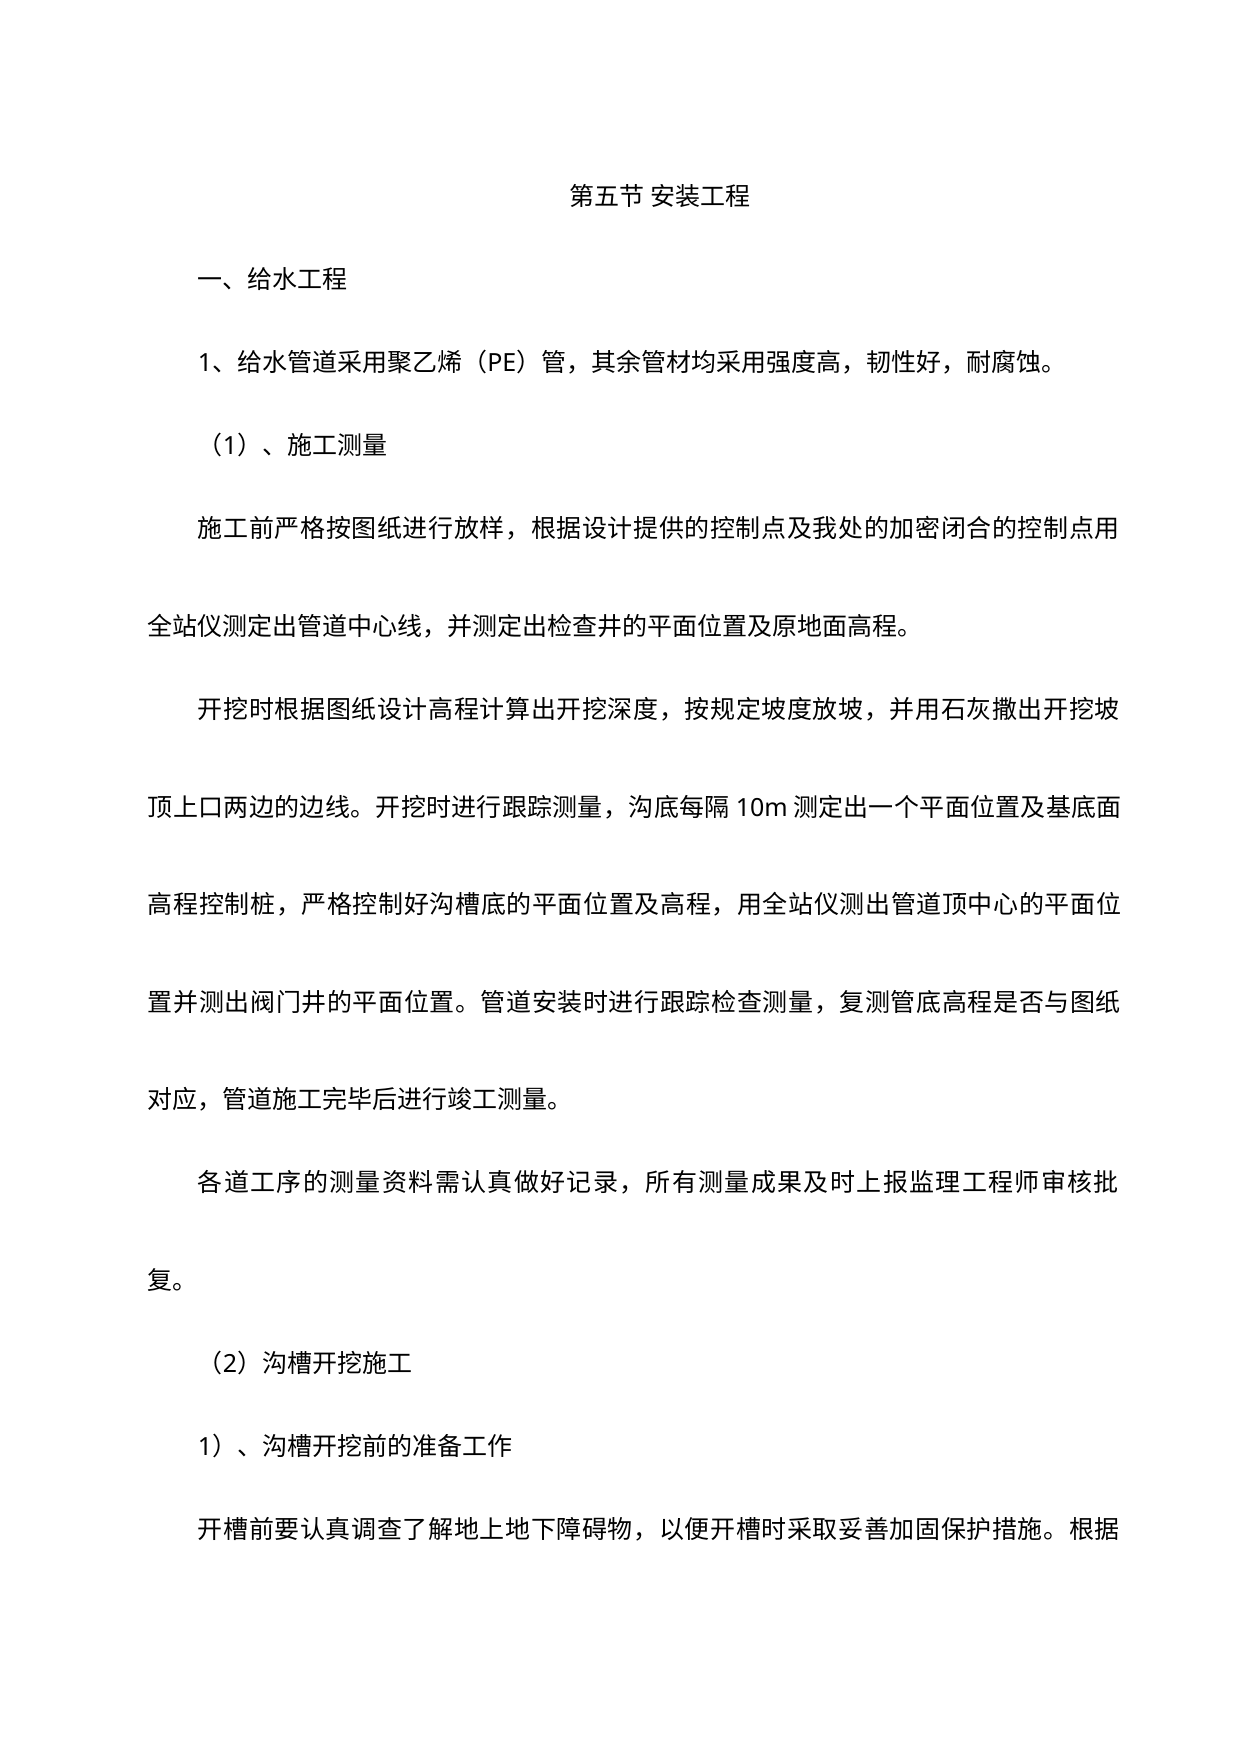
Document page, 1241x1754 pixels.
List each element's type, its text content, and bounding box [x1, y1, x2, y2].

text 施工前严格按图纸进行放样，根据设计提供的控制点及我处的加密闭合的控制点用全站仪测定出管道中心线，并测定出检查井的平面位置及原地面高程。 [148, 494, 1122, 657]
text 1）、沟槽开挖前的准备工作 [148, 1412, 1122, 1477]
text 各道工序的测量资料需认真做好记录，所有测量成果及时上报监理工程师审核批复。 [148, 1148, 1122, 1311]
subtitle 第五节 安装工程 [148, 162, 1122, 227]
subtitle 一、给水工程 [148, 245, 1122, 310]
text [148, 1495, 1122, 1560]
text 1、给水管道采用聚乙烯（PE）管，其余管材均采用强度高，韧性好，耐腐蚀。 [148, 328, 1122, 393]
text 开挖时根据图纸设计高程计算出开挖深度，按规定坡度放坡，并用石灰撒出开挖坡顶上口两边的边线。开挖时进行跟踪测量，沟底每隔10m测定出一个平面位置及基底面高程控制桩，严格控制好沟槽底的平面位置及高程，用全站仪测出管道顶中心的平面位置并测出阀门井的平面位置。管道安装时进行跟踪检查测量，复测管底高程是否与图纸对应，管道施工完毕后进行竣工测量。 [148, 675, 1122, 1130]
text （2）沟槽开挖施工 [148, 1329, 1122, 1394]
text （1）、施工测量 [148, 411, 1122, 476]
